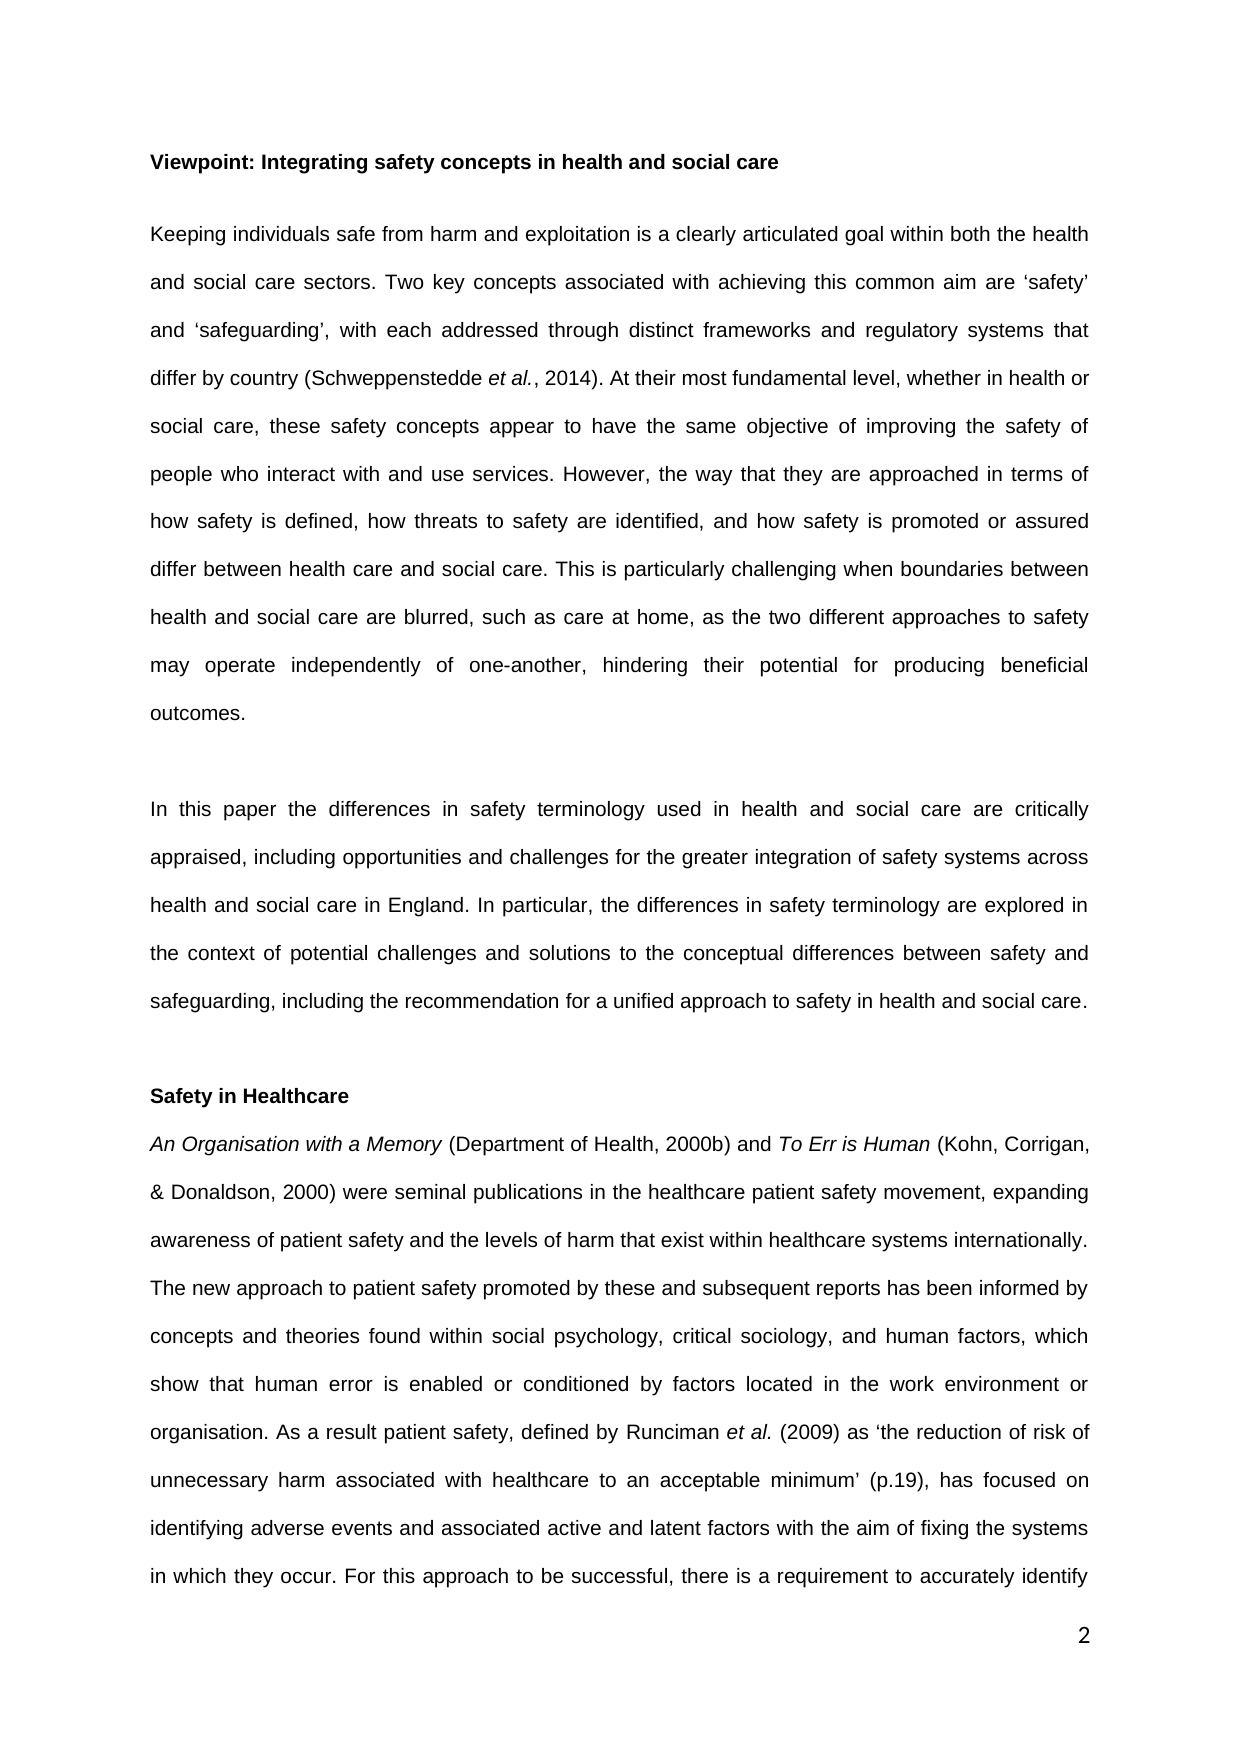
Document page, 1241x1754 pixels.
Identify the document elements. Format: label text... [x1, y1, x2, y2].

text Safety in Healthcare [150, 1084, 1090, 1108]
text In this paper the differences in safety terminology used in health and social care are critically appraised, including opportunities and challenges for the greater integration of safety systems across health and social care in England. In particular, the differences in safety terminology are explored in the context of potential challenges and solutions to the conceptual differences between safety and safeguarding, including the recommendation for a unified approach to safety in health and social care. [150, 797, 1090, 1012]
text Viewpoint: Integrating safety concepts in health and social care [150, 150, 1090, 174]
text Keeping individuals safe from harm and exploitation is a clearly articulated goal within both the health and social care sectors. Two key concepts associated with achieving this common aim are ‘safety’ and ‘safeguarding’, with each addressed through distinct frameworks and regulatory systems that differ by country (Schweppenstedde et al., 2014). At their most fundamental level, whether in health or social care, these safety concepts appear to have the same objective of improving the safety of people who interact with and use services. However, the way that they are approached in terms of how safety is defined, how threats to safety are identified, and how safety is promoted or assured differ between health care and social care. This is particularly challenging when boundaries between health and social care are blurred, such as care at home, as the two different approaches to safety may operate independently of one-another, hindering their potential for producing beneficial outcomes. [150, 222, 1090, 725]
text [150, 1132, 1090, 1587]
